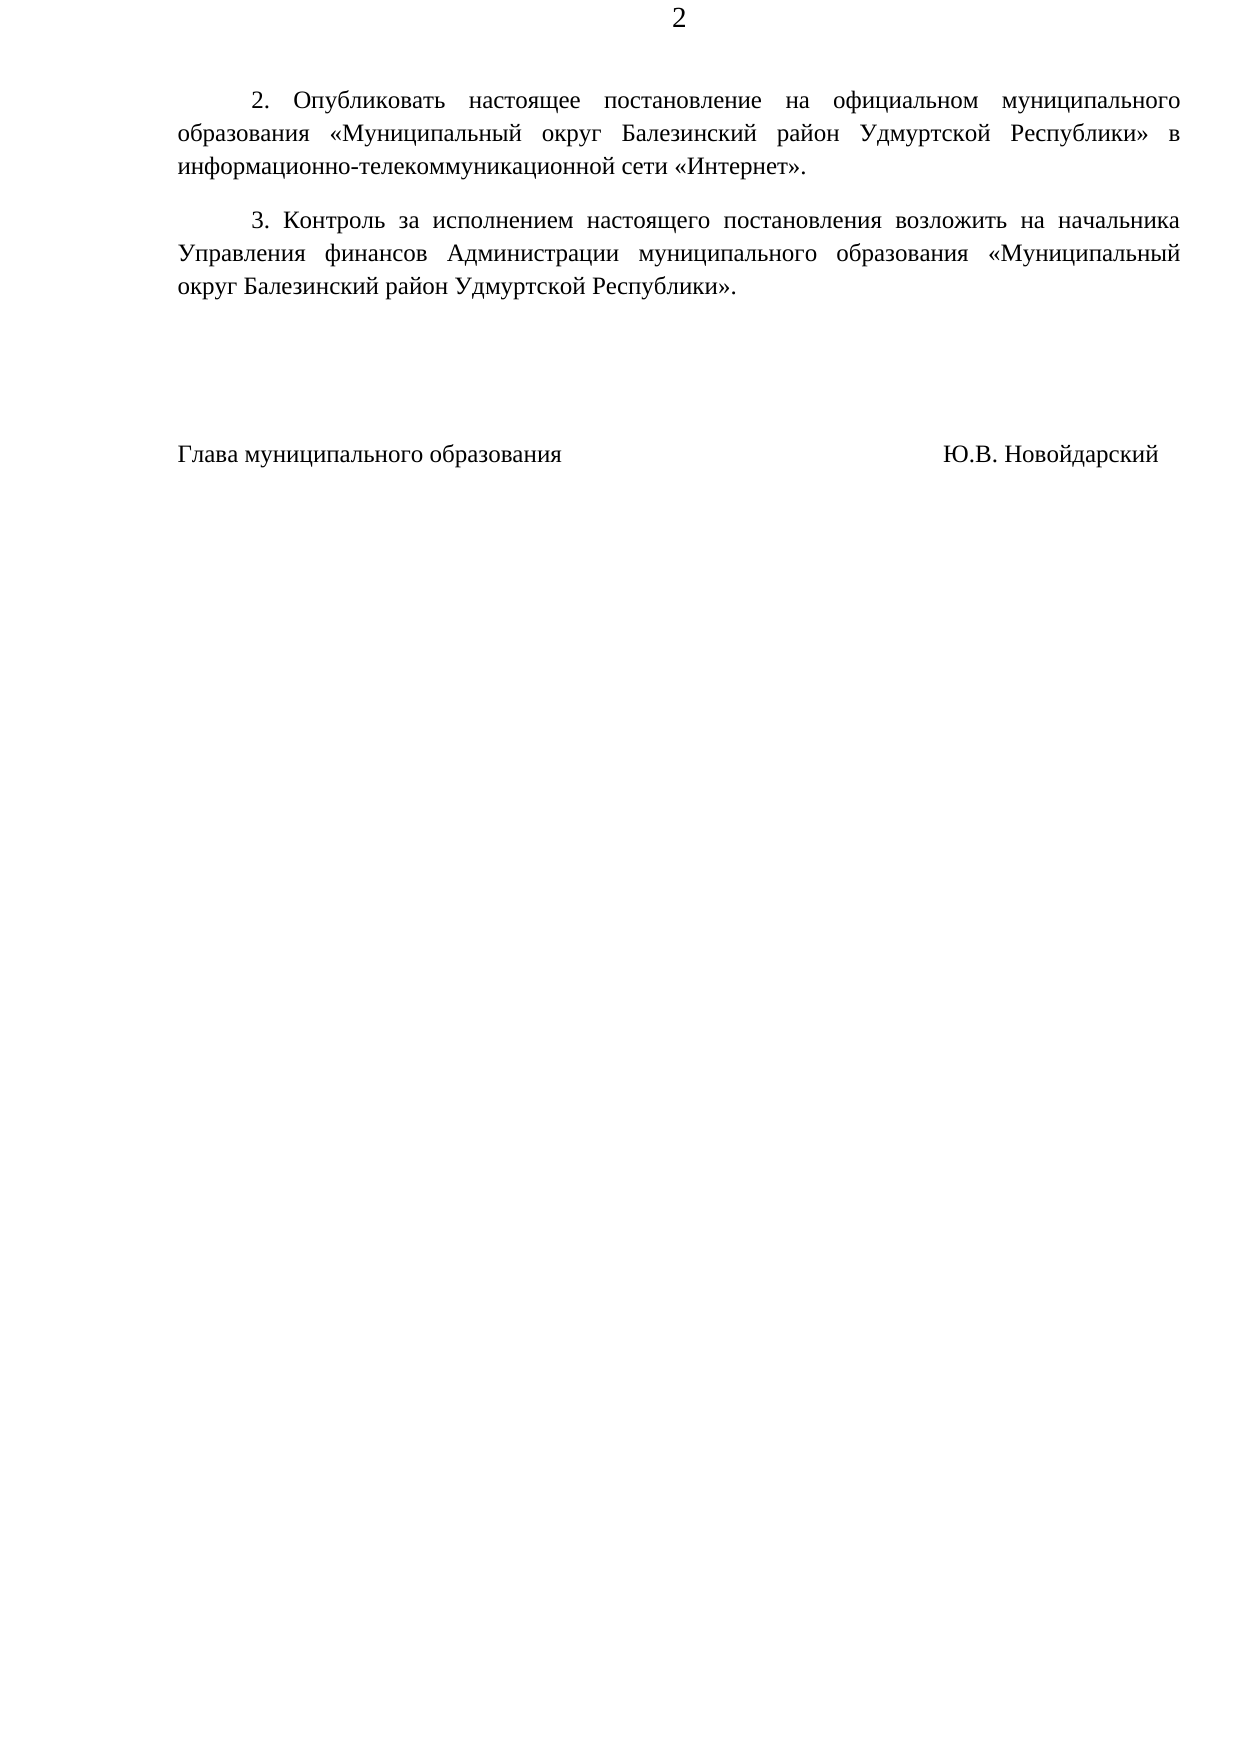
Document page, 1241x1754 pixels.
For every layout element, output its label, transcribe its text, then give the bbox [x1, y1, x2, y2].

text 2. Опубликовать настоящее постановление на официальном муниципального образования «Муниципальный округ Балезинский район Удмуртской Республики» в информационно-телекоммуникационной сети «Интернет». [177, 85, 1181, 179]
text 3. Контроль за исполнением настоящего постановления возложить на начальника Управления финансов Администрации муниципального образования «Муниципальный округ Балезинский район Удмуртской Республики». [177, 205, 1181, 299]
text Глава муниципального образования Ю.В. Новойдарский [177, 439, 1196, 468]
